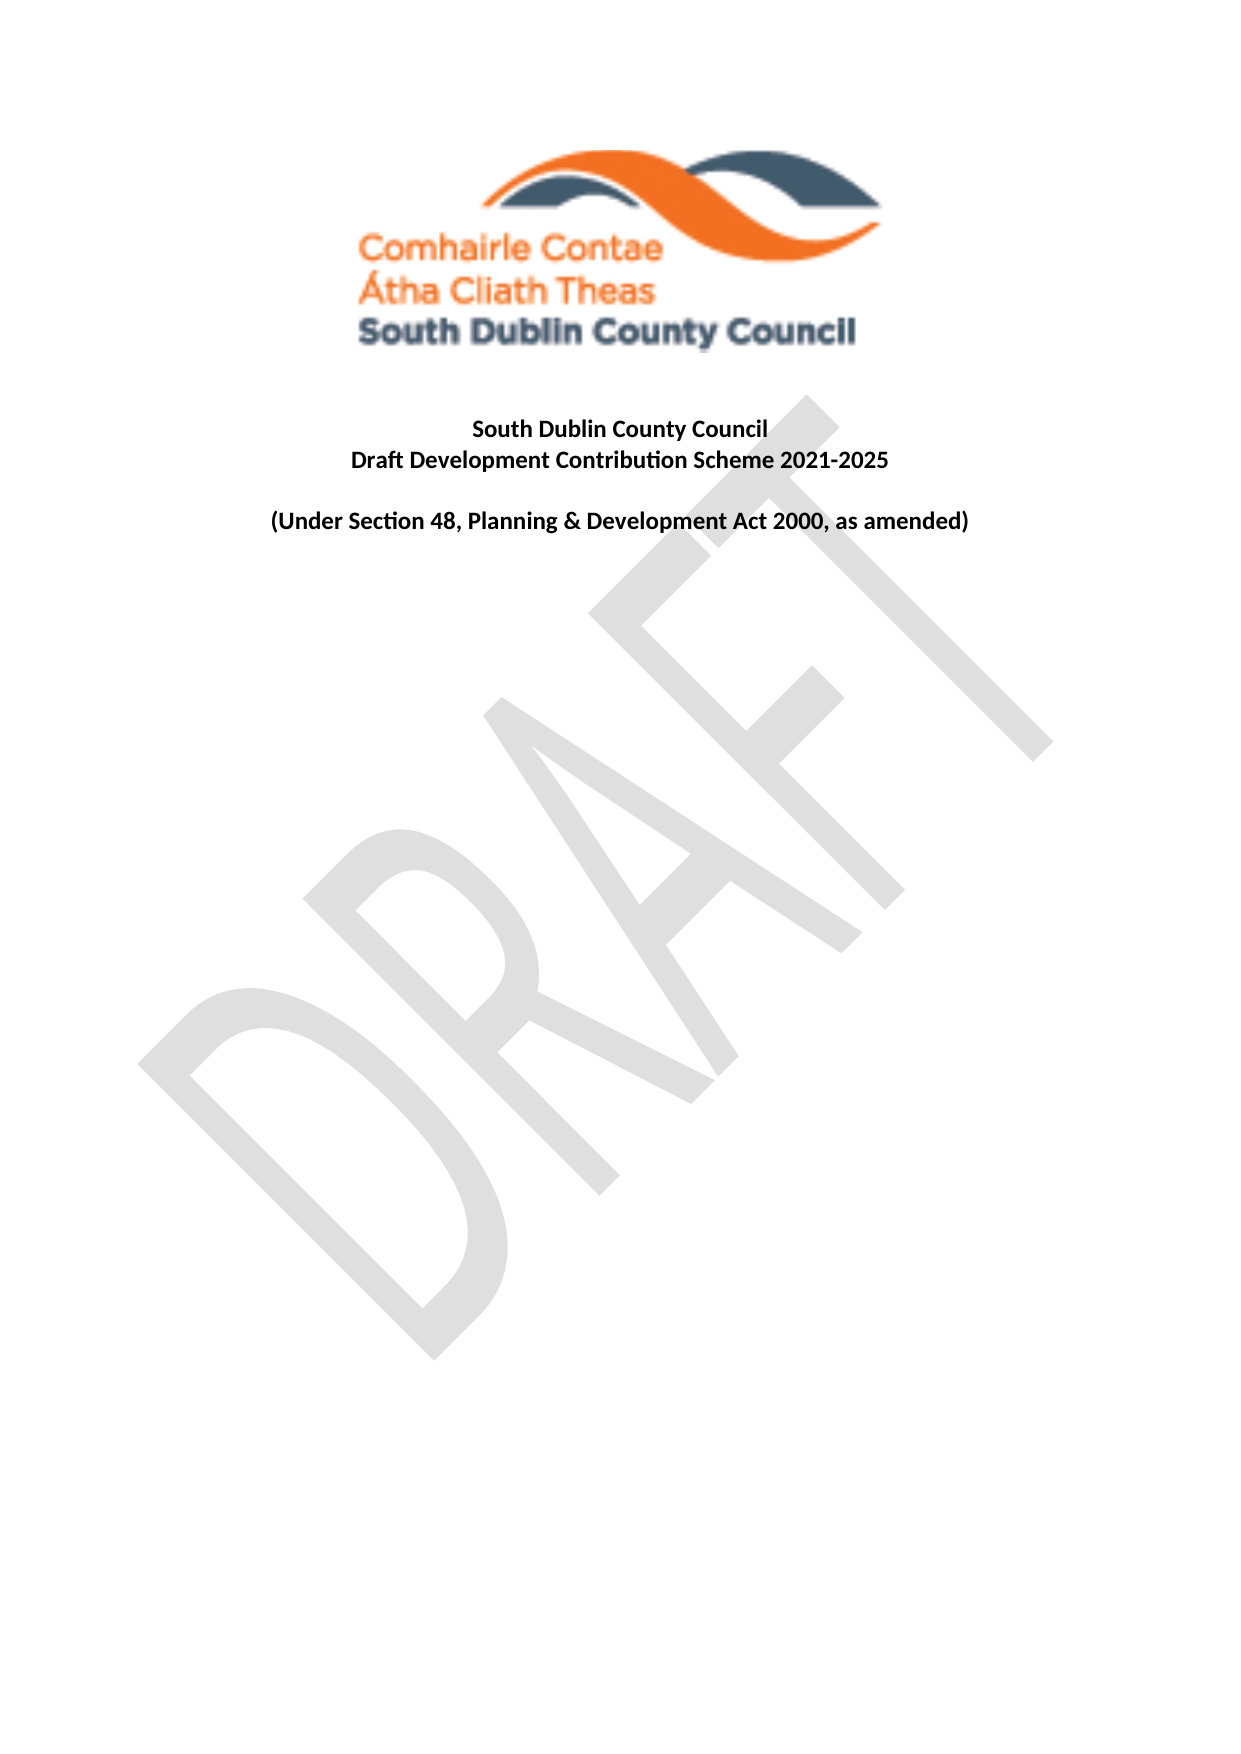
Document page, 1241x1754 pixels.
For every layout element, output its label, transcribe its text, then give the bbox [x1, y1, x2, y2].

subtitle Draft Development Contribution Scheme 2021-2025 [150, 444, 1090, 474]
subtitle South Dublin County Council [150, 413, 1090, 444]
picture [357, 150, 883, 353]
text (Under Section 48, Planning & Development Act 2000, as amended) [150, 505, 1090, 536]
